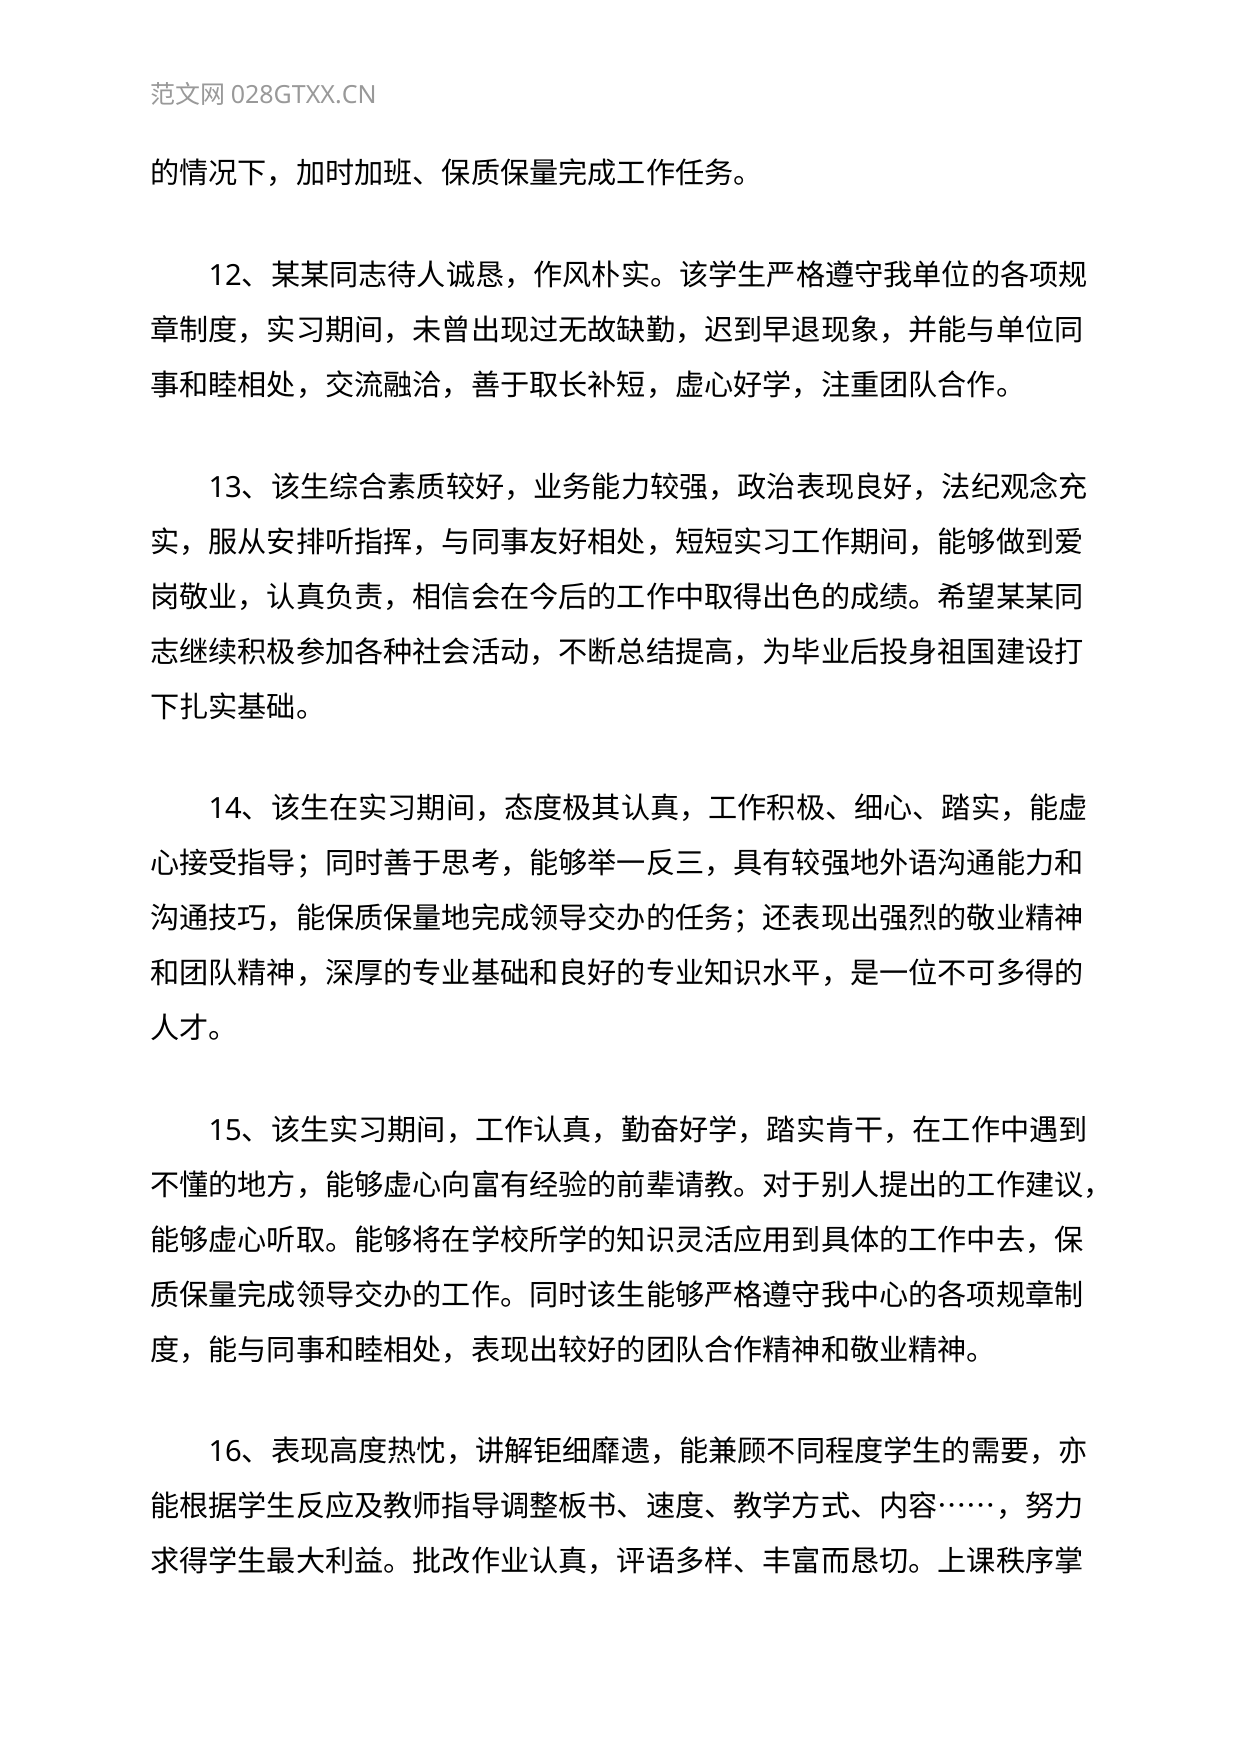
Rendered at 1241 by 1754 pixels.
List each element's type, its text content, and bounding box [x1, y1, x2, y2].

text 12、某某同志待人诚恳，作风朴实。该学生严格遵守我单位的各项规章制度，实习期间，未曾出现过无故缺勤，迟到早退现象，并能与单位同事和睦相处，交流融洽，善于取长补短，虚心好学，注重团队合作。 [150, 252, 1090, 404]
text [150, 1428, 1090, 1580]
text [150, 150, 1090, 192]
text 14、该生在实习期间，态度极其认真，工作积极、细心、踏实，能虚心接受指导；同时善于思考，能够举一反三，具有较强地外语沟通能力和沟通技巧，能保质保量地完成领导交办的任务；还表现出强烈的敬业精神和团队精神，深厚的专业基础和良好的专业知识水平，是一位不可多得的人才。 [150, 785, 1090, 1047]
text 13、该生综合素质较好，业务能力较强，政治表现良好，法纪观念充实，服从安排听指挥，与同事友好相处，短短实习工作期间，能够做到爱岗敬业，认真负责，相信会在今后的工作中取得出色的成绩。希望某某同志继续积极参加各种社会活动，不断总结提高，为毕业后投身祖国建设打下扎实基础。 [150, 463, 1090, 725]
text 15、该生实习期间，工作认真，勤奋好学，踏实肯干，在工作中遇到不懂的地方，能够虚心向富有经验的前辈请教。对于别人提出的工作建议，能够虚心听取。能够将在学校所学的知识灵活应用到具体的工作中去，保质保量完成领导交办的工作。同时该生能够严格遵守我中心的各项规章制度，能与同事和睦相处，表现出较好的团队合作精神和敬业精神。 [150, 1106, 1090, 1368]
